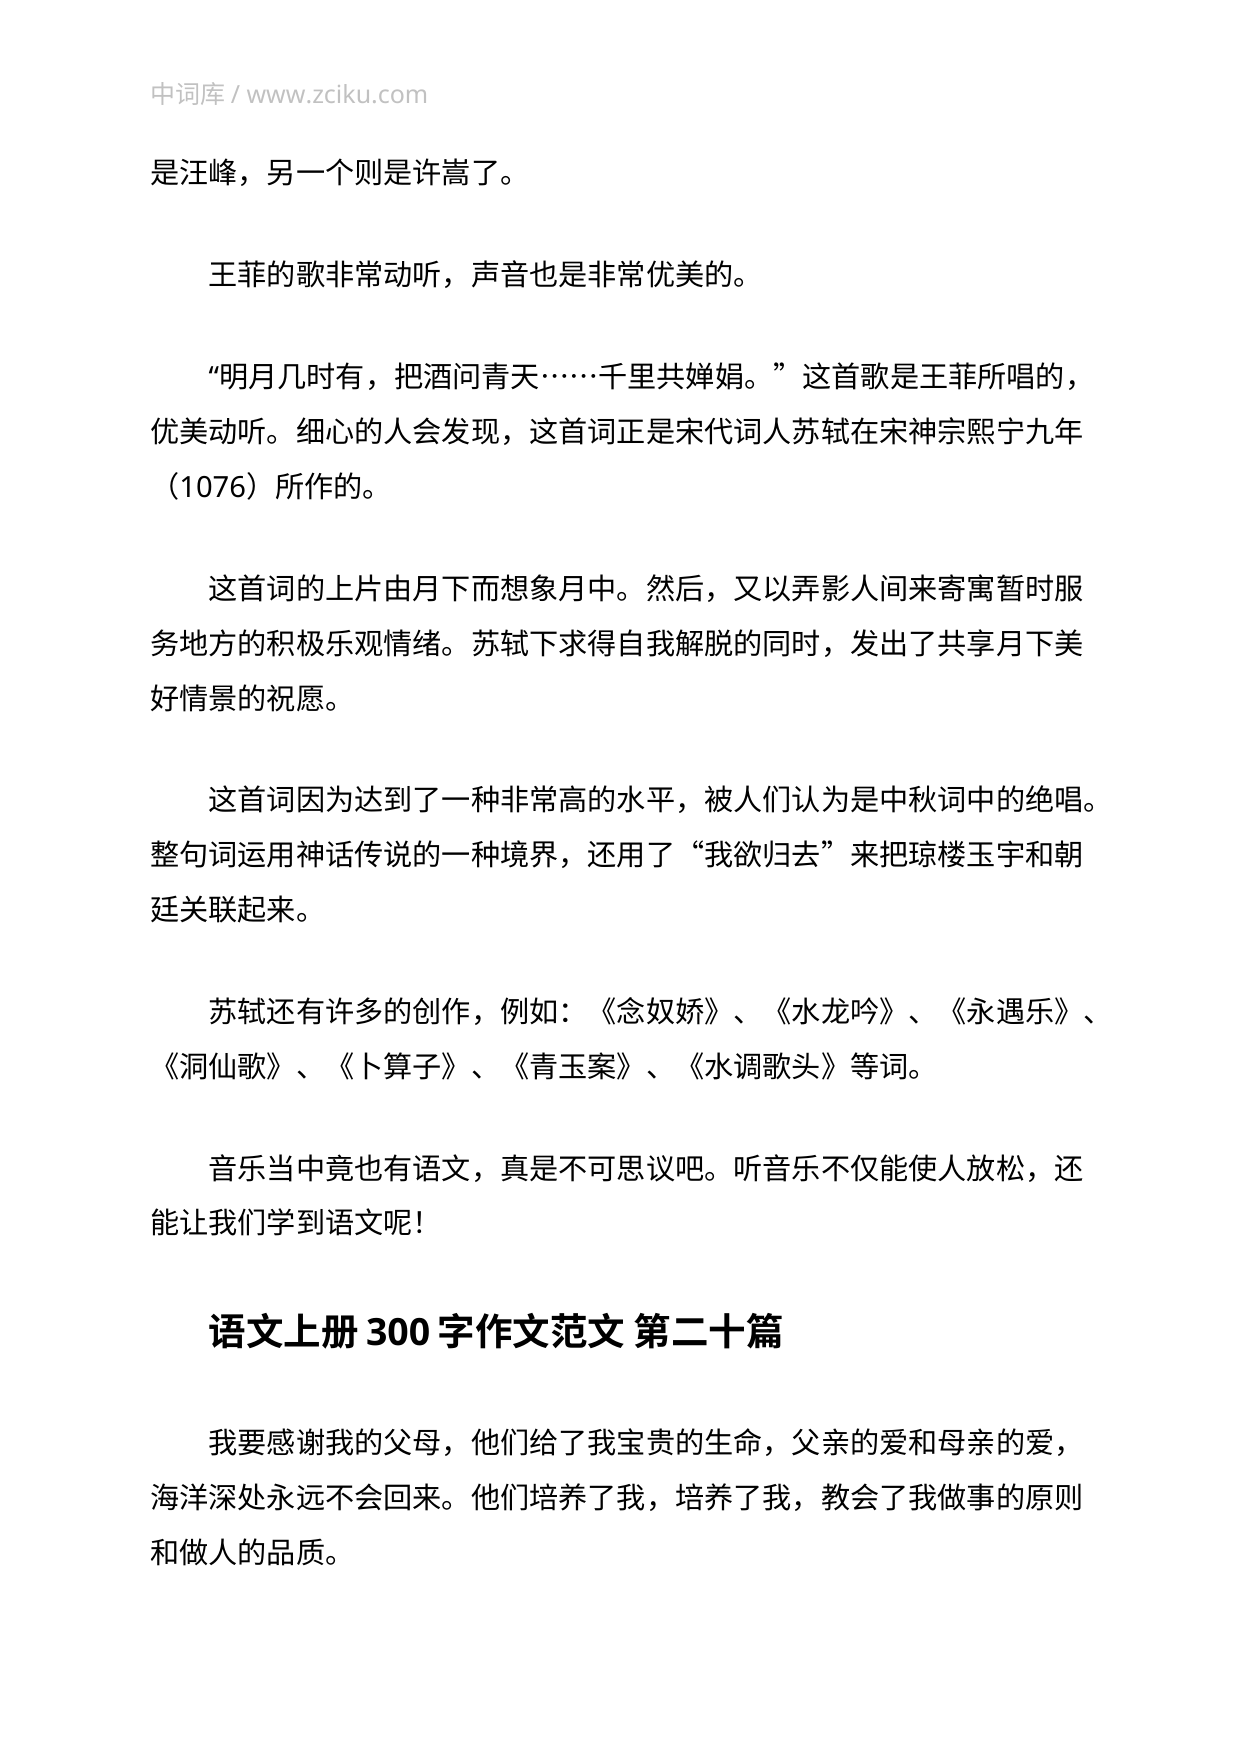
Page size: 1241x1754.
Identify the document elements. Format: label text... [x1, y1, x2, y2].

text 王菲的歌非常动听，声音也是非常优美的。 [150, 252, 1090, 294]
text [150, 150, 1090, 192]
text 这首词的上片由月下而想象月中。然后，又以弄影人间来寄寓暂时服务地方的积极乐观情绪。苏轼下求得自我解脱的同时，发出了共享月下美好情景的祝愿。 [150, 565, 1090, 717]
text 语文上册300字作文范文 第二十篇 [150, 1302, 1090, 1356]
text 音乐当中竟也有语文，真是不可思议吧。听音乐不仅能使人放松，还能让我们学到语文呢！ [150, 1145, 1090, 1242]
text 这首词因为达到了一种非常高的水平，被人们认为是中秋词中的绝唱。整句词运用神话传说的一种境界，还用了“我欲归去”来把琼楼玉宇和朝廷关联起来。 [150, 777, 1090, 929]
text 苏轼还有许多的创作，例如：《念奴娇》、《水龙吟》、《永遇乐》、《洞仙歌》、《卜算子》、《青玉案》、《水调歌头》等词。 [150, 988, 1090, 1086]
text 我要感谢我的父母，他们给了我宝贵的生命，父亲的爱和母亲的爱，海洋深处永远不会回来。他们培养了我，培养了我，教会了我做事的原则和做人的品质。 [150, 1419, 1090, 1572]
text “明月几时有，把酒问青天……千里共婵娟。”这首歌是王菲所唱的，优美动听。细心的人会发现，这首词正是宋代词人苏轼在宋神宗熙宁九年（1076）所作的。 [150, 353, 1090, 506]
